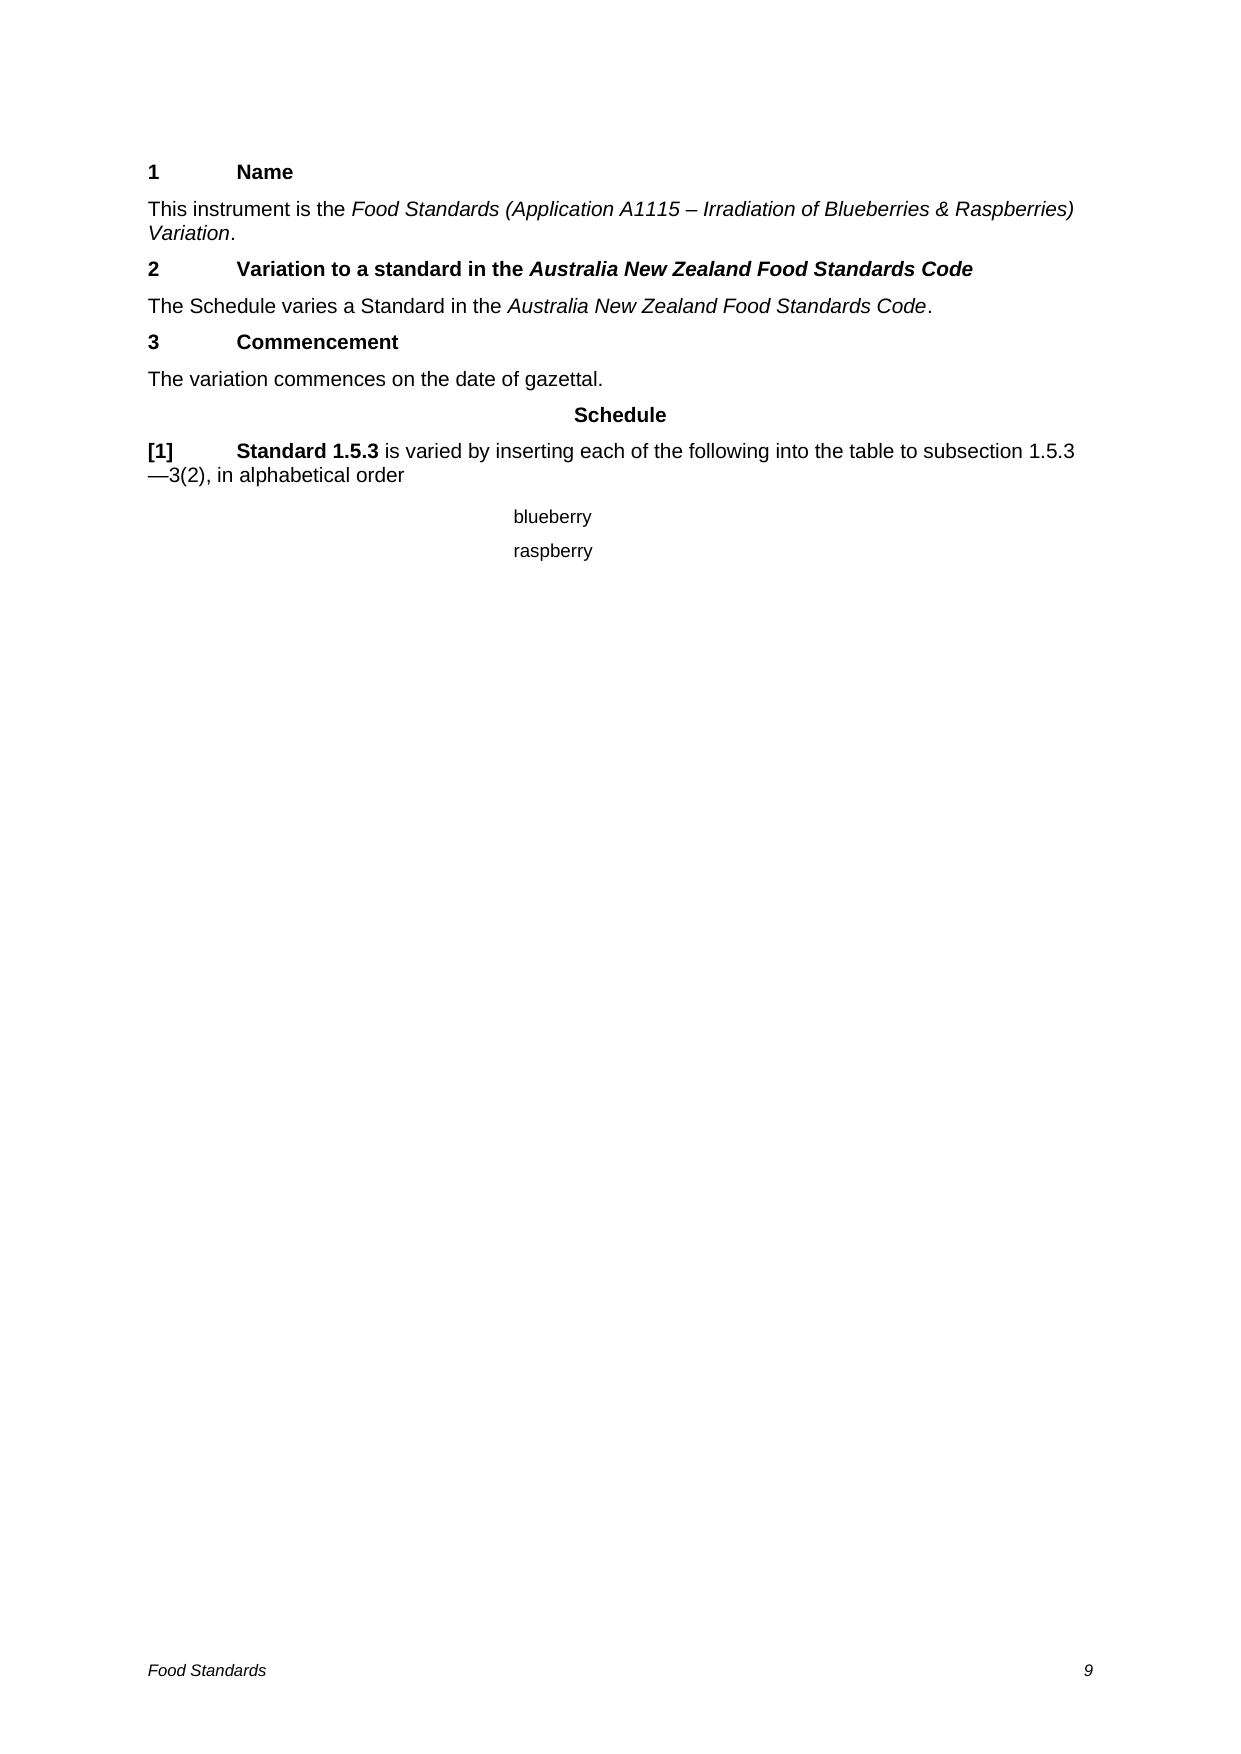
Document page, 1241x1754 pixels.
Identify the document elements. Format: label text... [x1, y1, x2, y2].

subtitle 1 Name [148, 160, 1092, 184]
table_cell raspberry [502, 534, 738, 568]
text The variation commences on the date of gazettal. [148, 366, 1092, 390]
text [1] Standard 1.5.3 is varied by inserting each of the following into the table to subsection 1.5.3—3(2), in alphabetical order [148, 439, 1092, 487]
text The Schedule varies a Standard in the Australia New Zealand Food Standards Code. [148, 293, 1092, 317]
subtitle 3 Commencement [148, 330, 1092, 354]
text This instrument is the Food Standards (Application A1115 – Irradiation of Blueberries & Raspberries) Variation. [148, 197, 1092, 244]
table_header blueberry [502, 500, 738, 534]
subtitle 2 Variation to a standard in the Australia New Zealand Food Standards Code [148, 257, 1092, 281]
subtitle Schedule [148, 403, 1092, 427]
